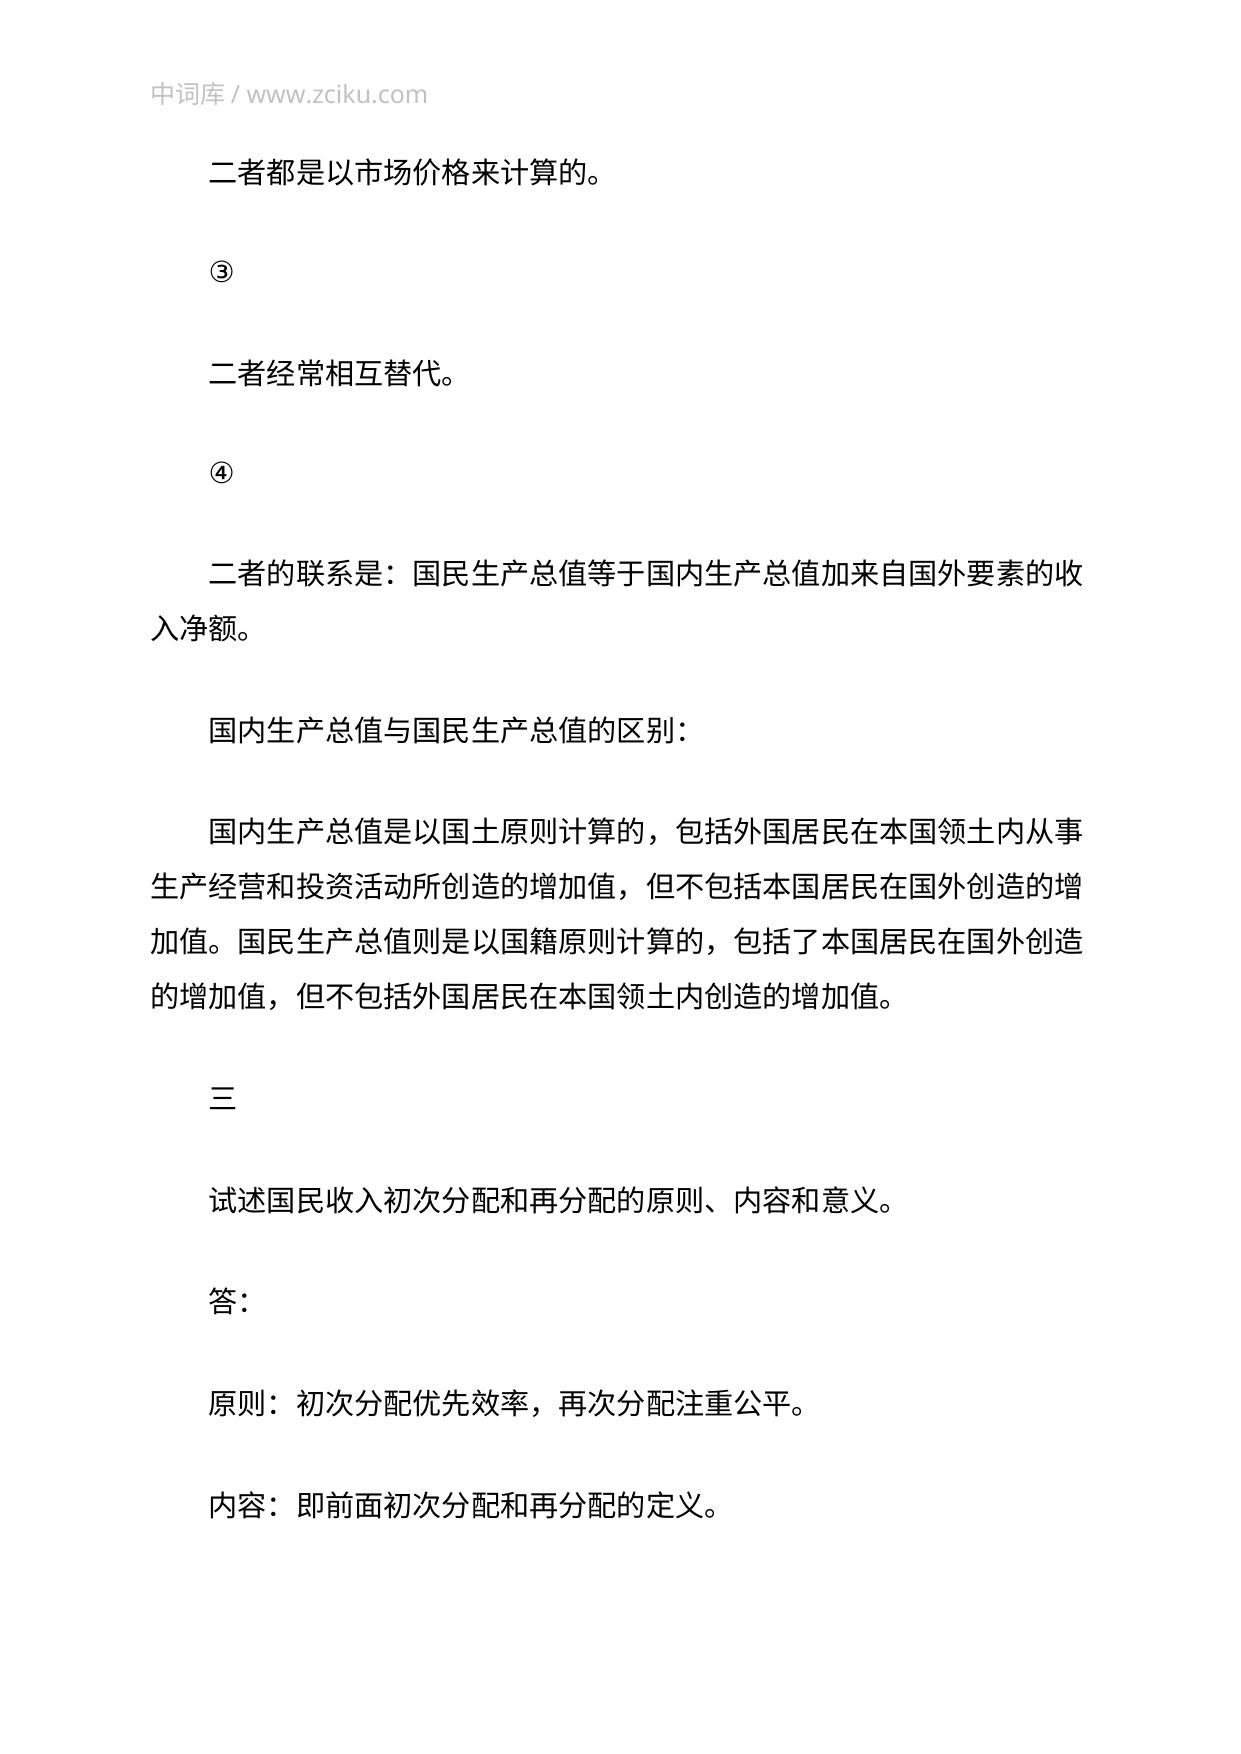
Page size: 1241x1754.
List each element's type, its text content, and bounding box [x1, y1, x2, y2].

text 二者的联系是：国民生产总值等于国内生产总值加来自国外要素的收入净额。 [150, 550, 1090, 648]
text 国内生产总值与国民生产总值的区别： [150, 707, 1090, 749]
text ③ [150, 252, 1090, 291]
text 国内生产总值是以国土原则计算的，包括外国居民在本国领土内从事生产经营和投资活动所创造的增加值，但不包括本国居民在国外创造的增加值。国民生产总值则是以国籍原则计算的，包括了本国居民在国外创造的增加值，但不包括外国居民在本国领土内创造的增加值。 [150, 809, 1090, 1016]
text ④ [150, 452, 1090, 492]
text 二者经常相互替代。 [150, 350, 1090, 392]
text 答： [150, 1279, 1090, 1321]
text 原则：初次分配优先效率，再次分配注重公平。 [150, 1381, 1090, 1423]
text 二者都是以市场价格来计算的。 [150, 150, 1090, 192]
text 内容：即前面初次分配和再分配的定义。 [150, 1482, 1090, 1525]
text 试述国民收入初次分配和再分配的原则、内容和意义。 [150, 1177, 1090, 1219]
text 三 [150, 1075, 1090, 1118]
